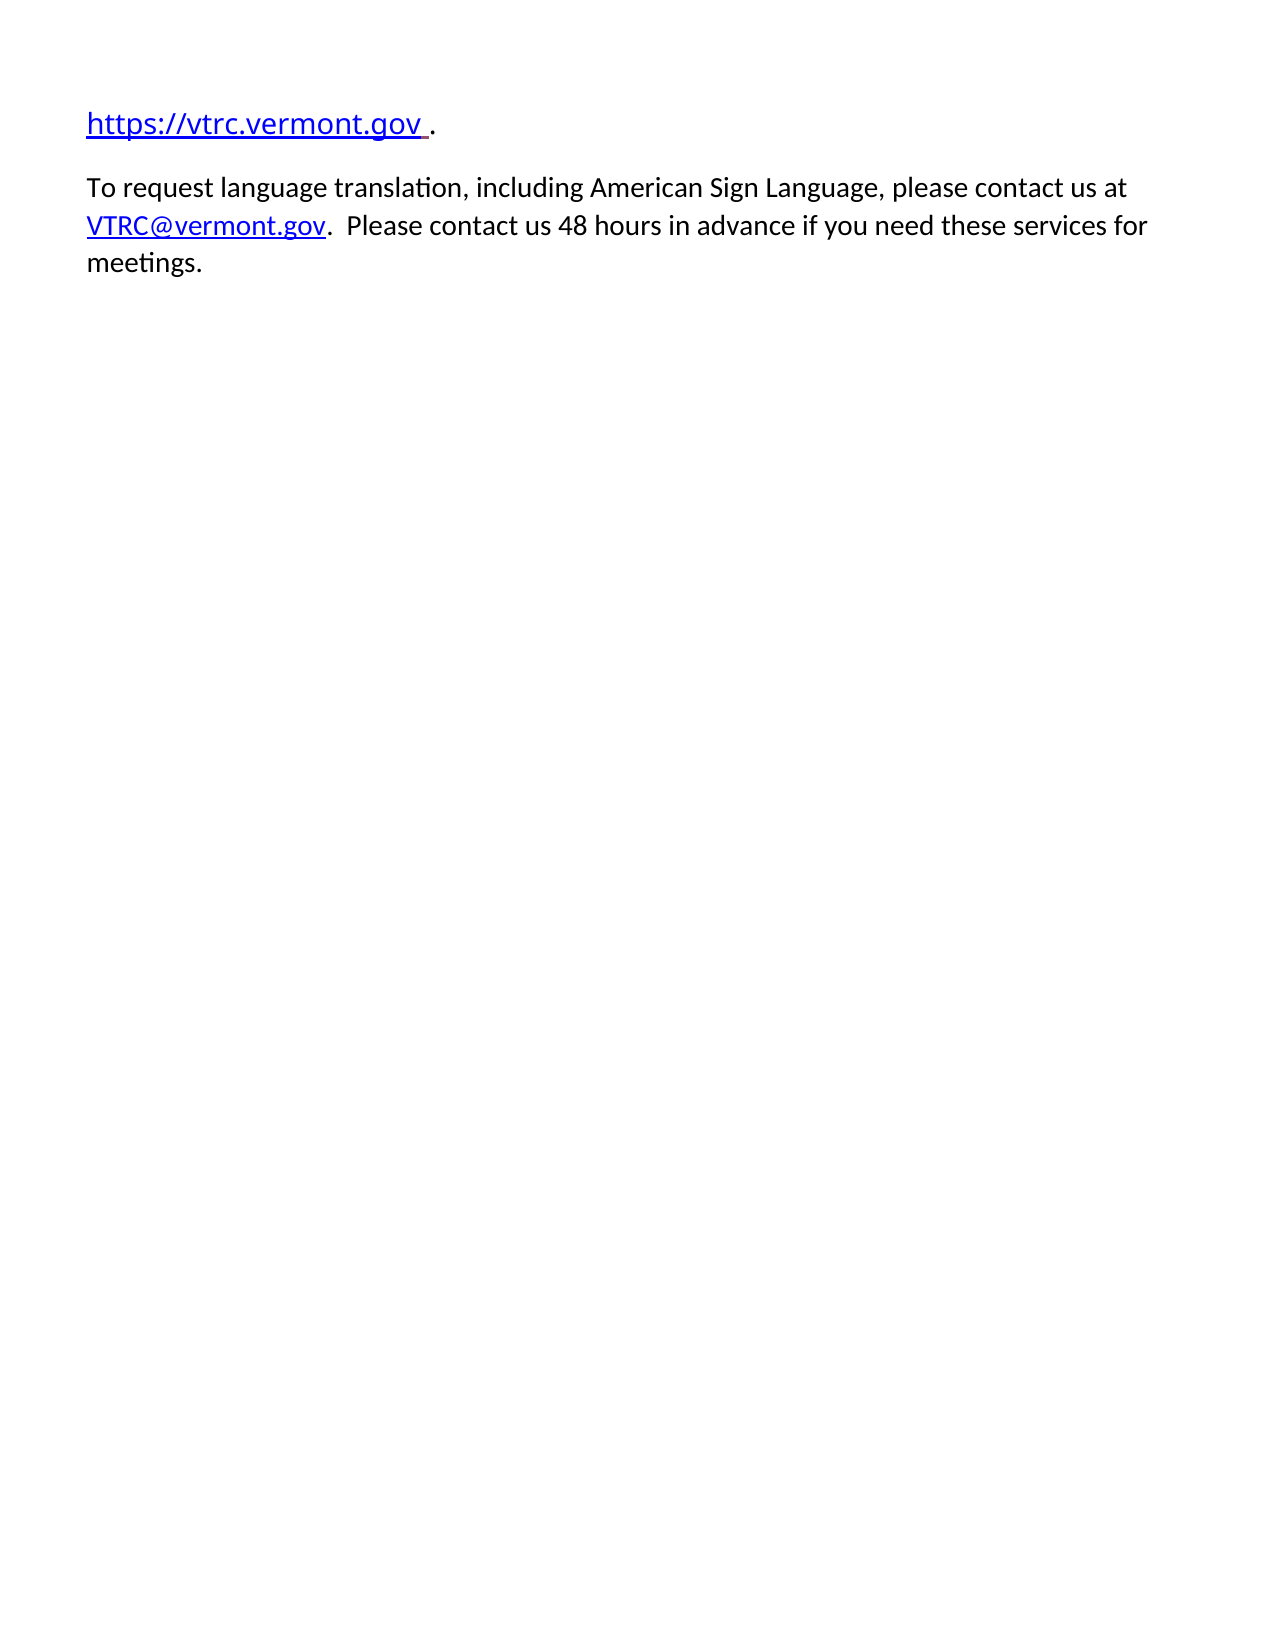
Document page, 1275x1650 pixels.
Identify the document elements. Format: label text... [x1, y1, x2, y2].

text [86, 103, 1181, 143]
text To request language translation, including American Sign Language, please contact us at VTRC@vermont.gov. Please contact us 48 hours in advance if you need these services for meetings. [86, 169, 1181, 280]
